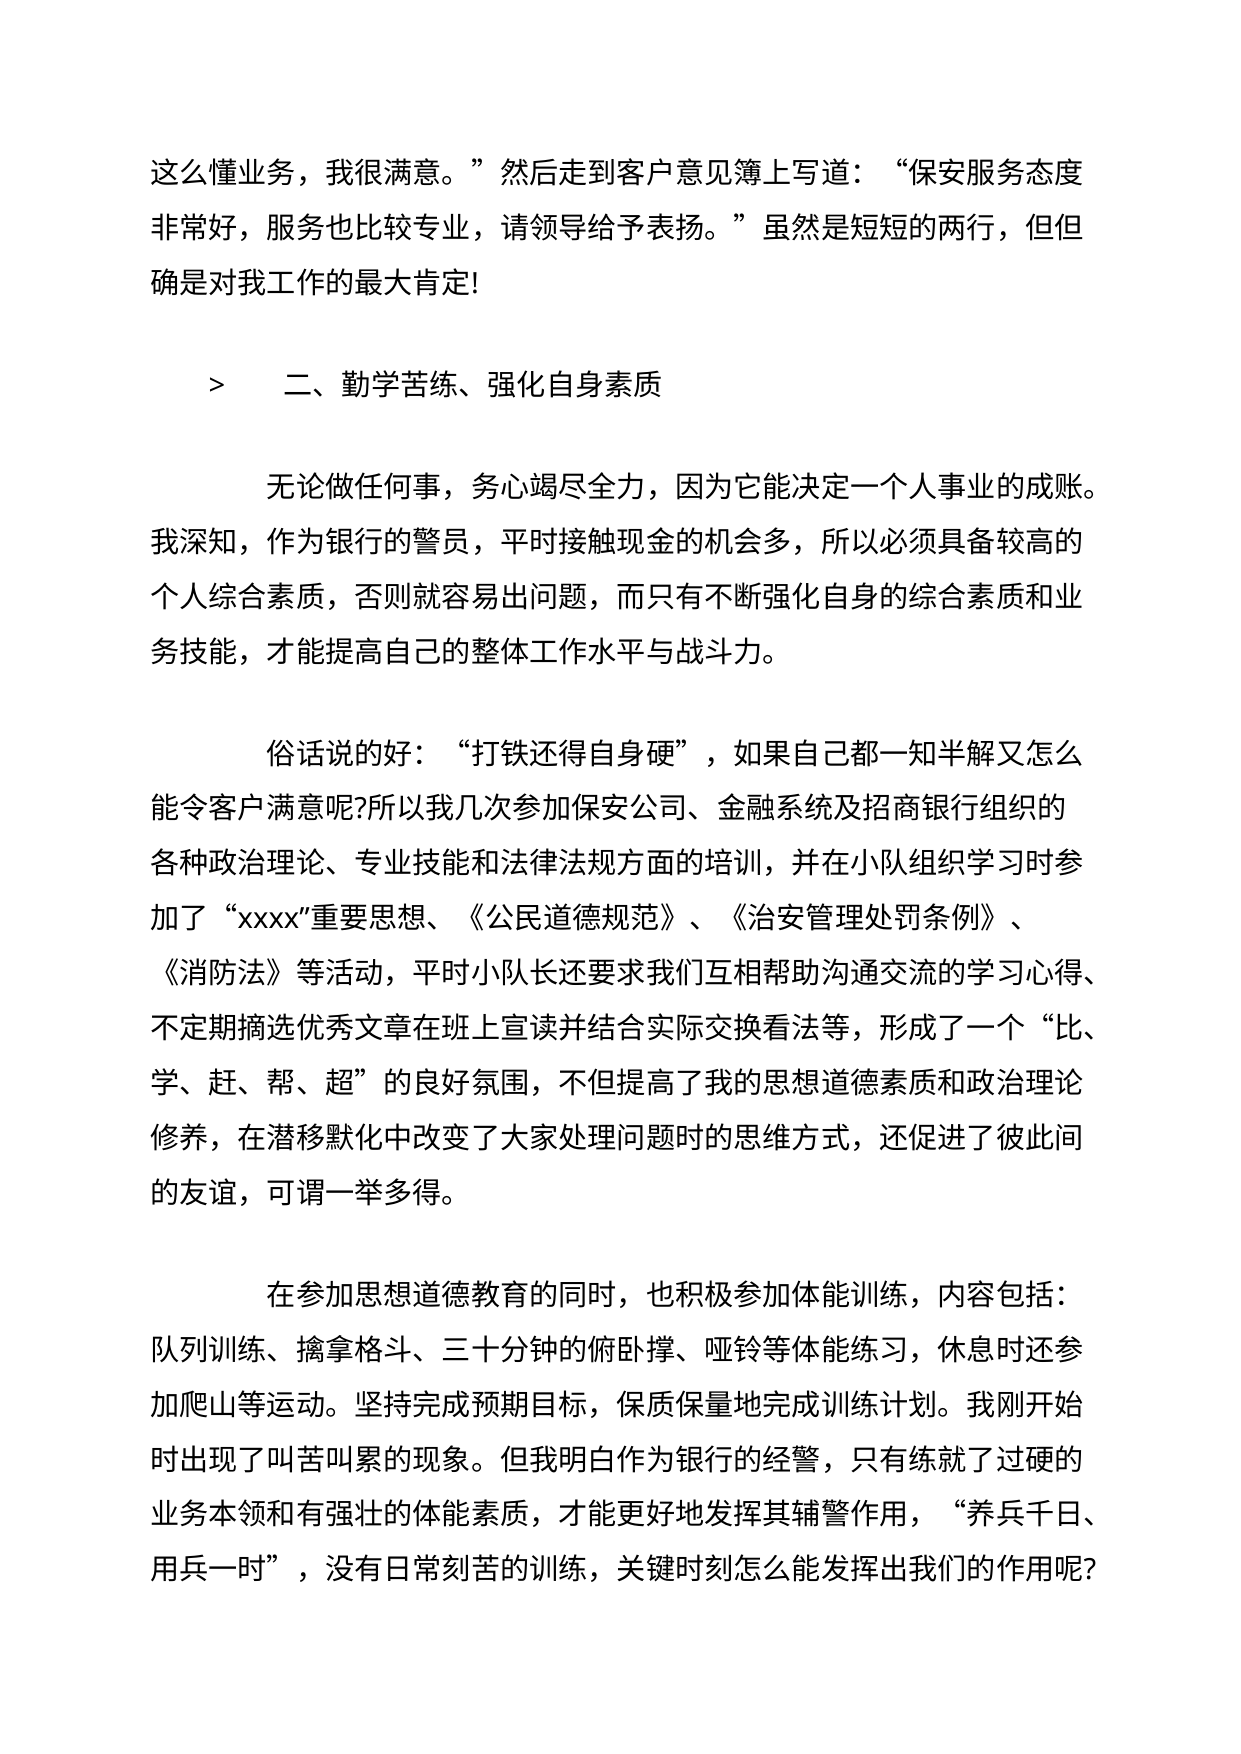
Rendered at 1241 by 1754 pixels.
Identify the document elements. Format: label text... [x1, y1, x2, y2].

text 无论做任何事，务心竭尽全力，因为它能决定一个人事业的成账。我深知，作为银行的警员，平时接触现金的机会多，所以必须具备较高的个人综合素质，否则就容易出问题，而只有不断强化自身的综合素质和业务技能，才能提高自己的整体工作水平与战斗力。 [150, 464, 1090, 671]
text 在参加思想道德教育的同时，也积极参加体能训练，内容包括：队列训练、擒拿格斗、三十分钟的俯卧撑、哑铃等体能练习，休息时还参加爬山等运动。坚持完成预期目标，保质保量地完成训练计划。我刚开始时出现了叫苦叫累的现象。但我明白作为银行的经警，只有练就了过硬的业务本领和有强壮的体能素质，才能更好地发挥其辅警作用，“养兵千日、用兵一时”，没有日常刻苦的训练，关键时刻怎么能发挥出我们的作用呢? [150, 1271, 1090, 1588]
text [150, 150, 1090, 302]
text > 二、勤学苦练、强化自身素质 [150, 362, 1090, 404]
text 俗话说的好：“打铁还得自身硬”，如果自己都一知半解又怎么能令客户满意呢?所以我几次参加保安公司、金融系统及招商银行组织的各种政治理论、专业技能和法律法规方面的培训，并在小队组织学习时参加了“xxxx”重要思想、《公民道德规范》、《治安管理处罚条例》、《消防法》等活动，平时小队长还要求我们互相帮助沟通交流的学习心得、不定期摘选优秀文章在班上宣读并结合实际交换看法等，形成了一个“比、学、赶、帮、超”的良好氛围，不但提高了我的思想道德素质和政治理论修养，在潜移默化中改变了大家处理问题时的思维方式，还促进了彼此间的友谊，可谓一举多得。 [150, 730, 1090, 1212]
